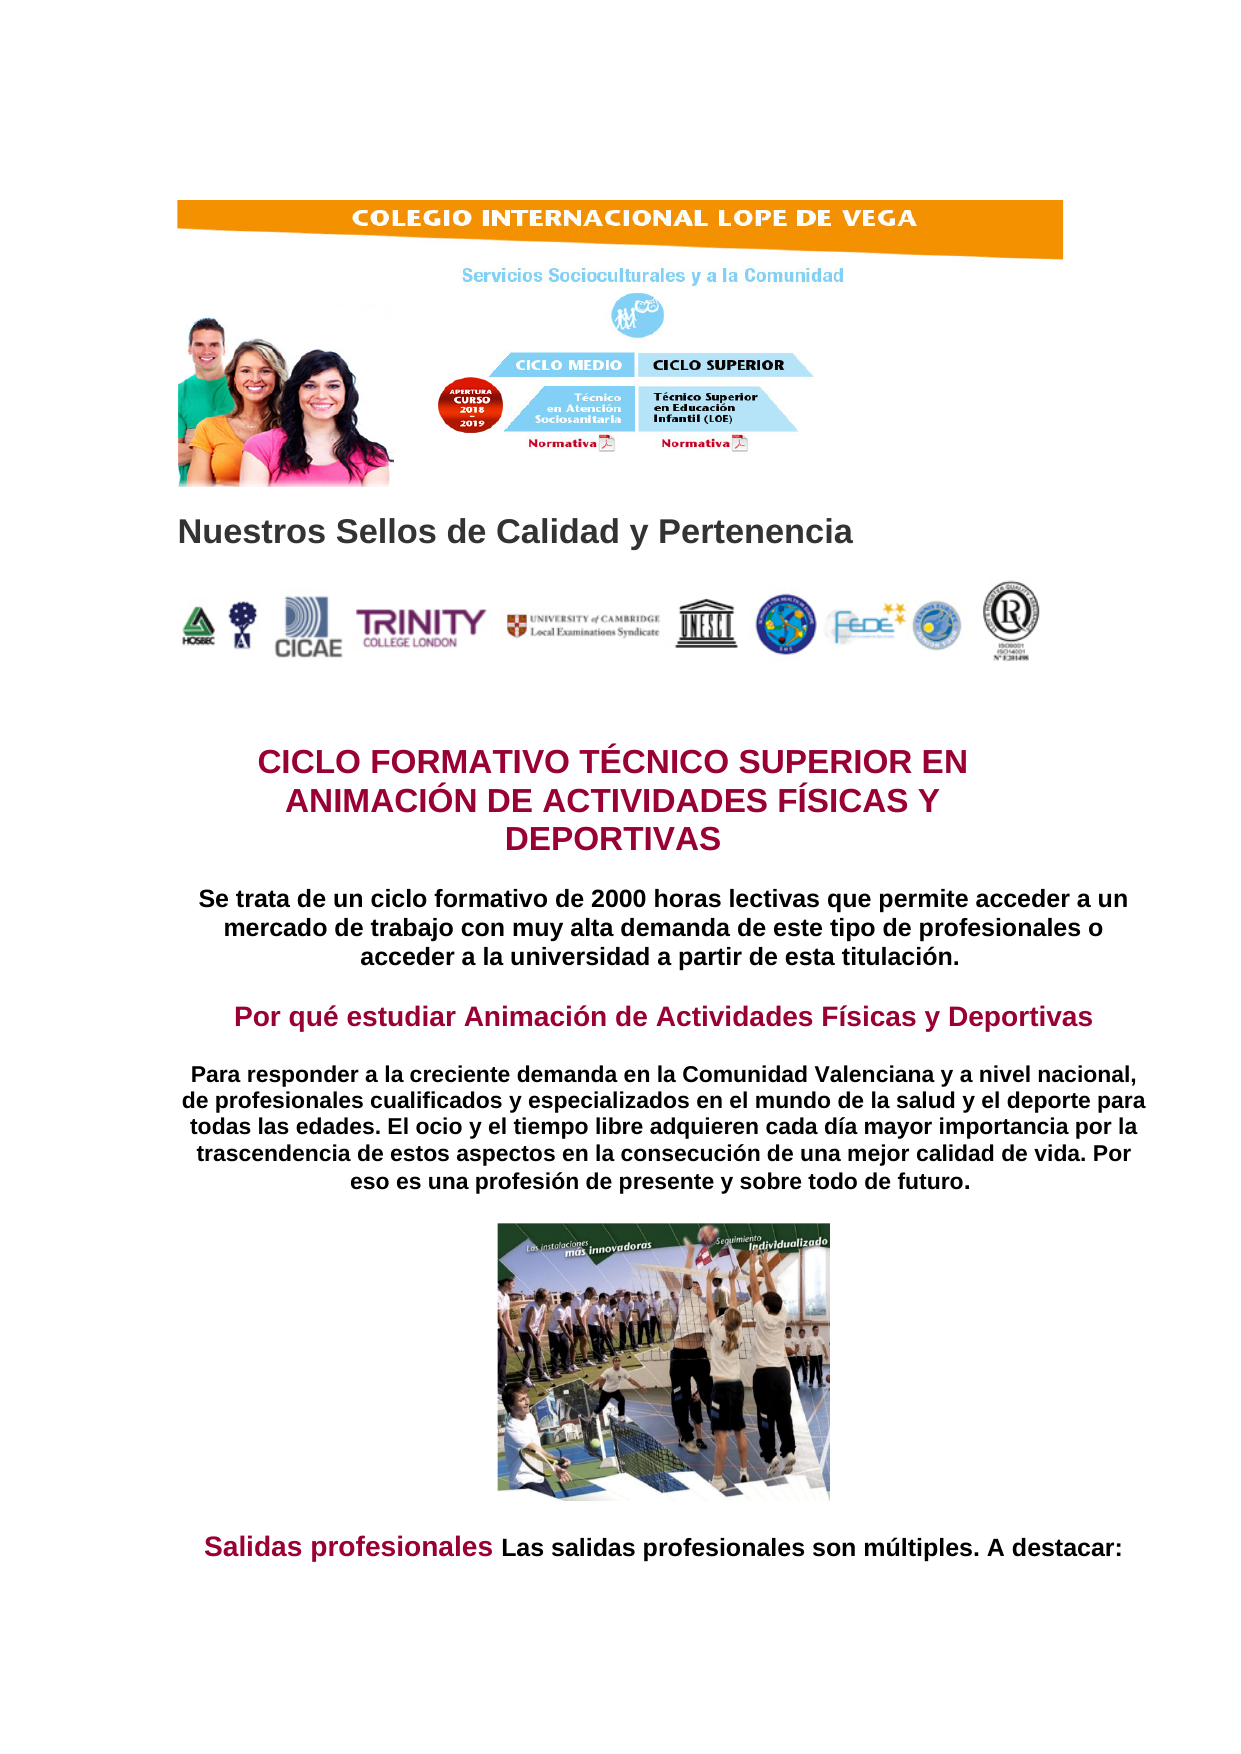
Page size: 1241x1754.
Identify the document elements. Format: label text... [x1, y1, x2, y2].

picture [177, 577, 1063, 665]
text CICLO FORMATIVO TÉCNICO SUPERIOR EN ANIMACIÓN DE ACTIVIDADES FÍSICAS Y DEPORTIVAS [177, 743, 1048, 858]
picture [497, 1223, 830, 1501]
picture [177, 200, 1064, 487]
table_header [176, 883, 1152, 1564]
text Nuestros Sellos de Calidad y Pertenencia [177, 511, 1048, 551]
